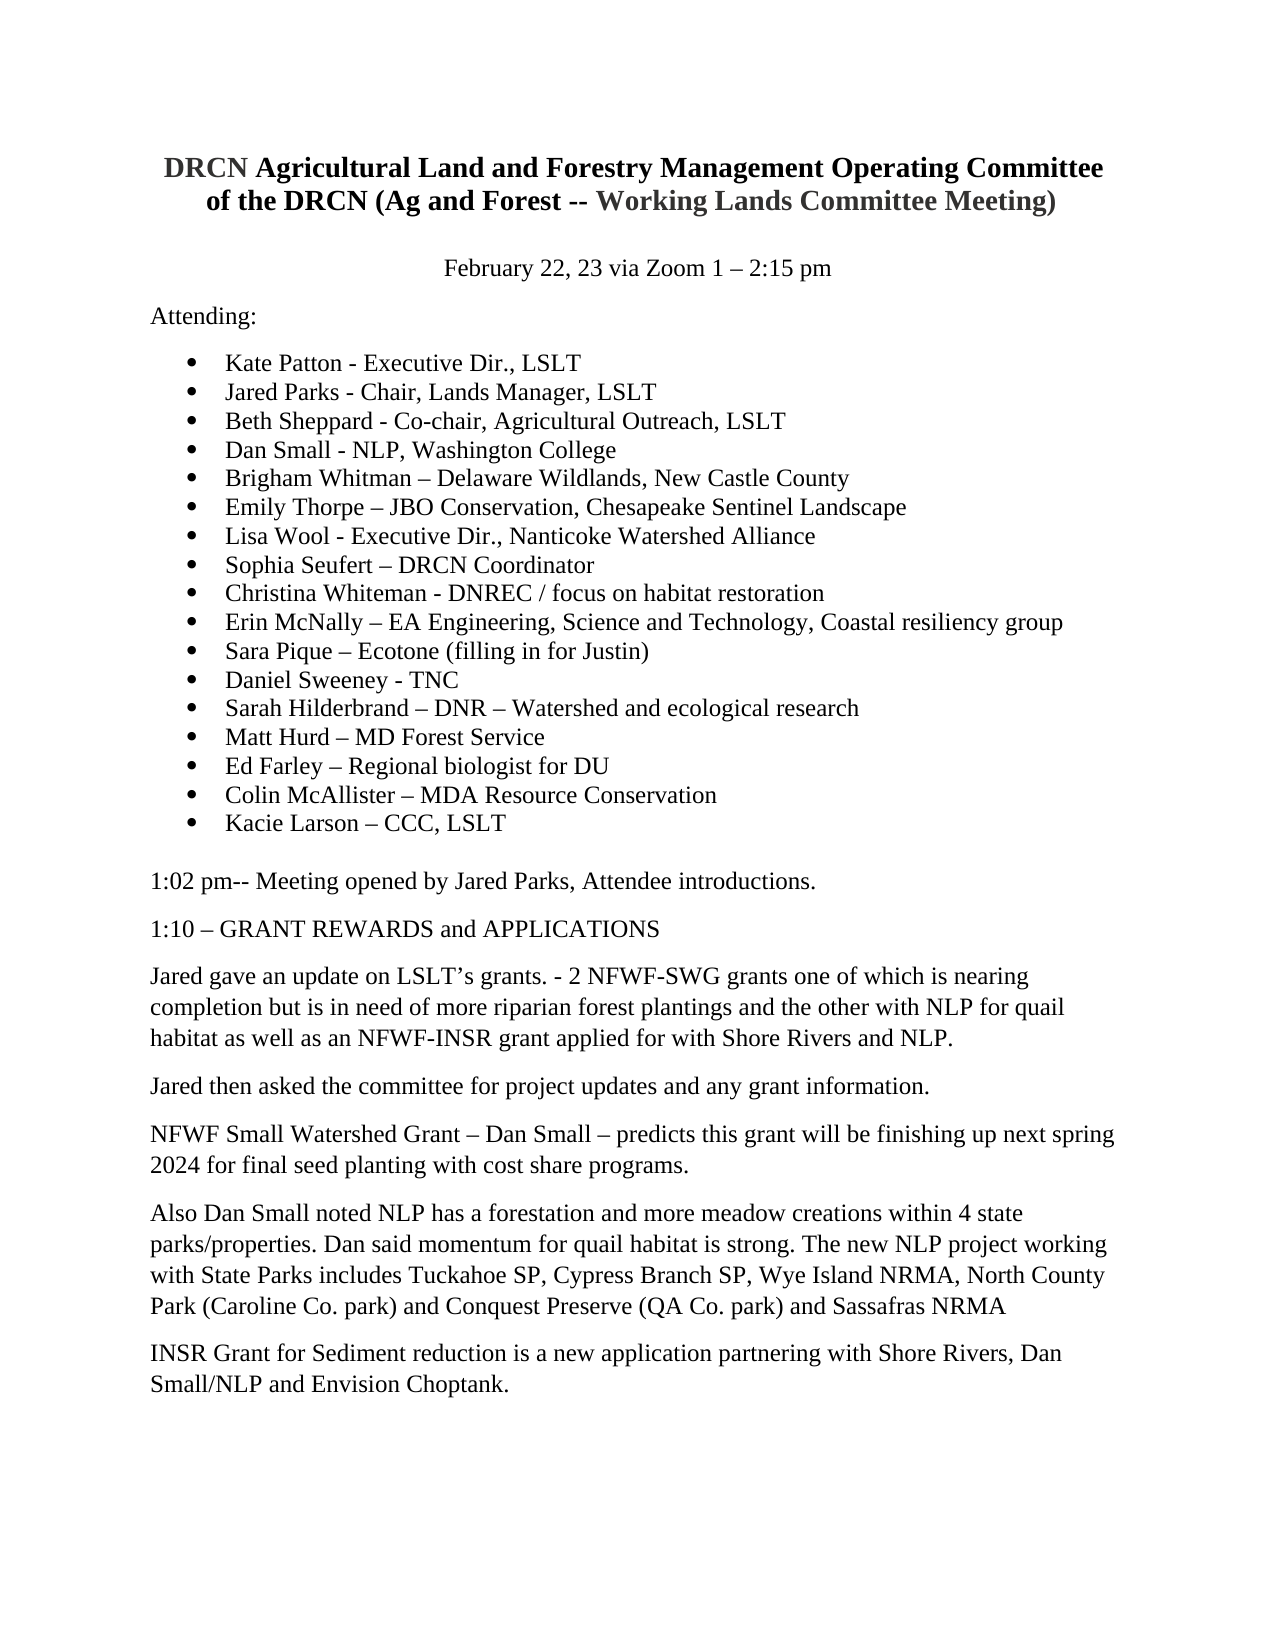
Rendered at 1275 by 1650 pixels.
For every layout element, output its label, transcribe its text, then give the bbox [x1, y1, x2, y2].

list Sara Pique – Ecotone (filling in for Justin) [187, 636, 1125, 665]
text of the DRCN (Ag and Forest -- Working Lands Committee Meeting) [150, 183, 1125, 217]
text INSR Grant for Sediment reduction is a new application partnering with Shore Rivers, Dan Small/NLP and Envision Choptank. [150, 1338, 1125, 1398]
text Jared gave an update on LSLT’s grants. - 2 NFWF-SWG grants one of which is nearing completion but is in need of more riparian forest plantings and the other with NLP for quail habitat as well as an NFWF-INSR grant applied for with Shore Rivers and NLP. [150, 961, 1125, 1052]
list Kate Patton - Executive Dir., LSLT [187, 348, 1125, 377]
list Jared Parks - Chair, Lands Manager, LSLT [187, 377, 1125, 406]
text 1:02 pm-- Meeting opened by Jared Parks, Attendee introductions. [150, 866, 1125, 895]
text February 22, 23 via Zoom 1 – 2:15 pm [150, 253, 1125, 282]
text Jared then asked the committee for project updates and any grant information. [150, 1071, 1125, 1100]
list Brigham Whitman – Delaware Wildlands, New Castle County [187, 463, 1125, 492]
list Dan Small - NLP, Washington College [187, 435, 1125, 463]
text Attending: [150, 301, 1125, 329]
list Sarah Hilderbrand – DNR – Watershed and ecological research [187, 693, 1125, 722]
list Matt Hurd – MD Forest Service [187, 722, 1125, 751]
list Daniel Sweeney - TNC [187, 665, 1125, 693]
text 1:10 – GRANT REWARDS and APPLICATIONS [150, 914, 1125, 942]
text DRCN Agricultural Land and Forestry Management Operating Committee [150, 150, 1125, 183]
list Emily Thorpe – JBO Conservation, Chesapeake Sentinel Landscape [187, 492, 1125, 521]
list Beth Sheppard - Co-chair, Agricultural Outreach, LSLT [187, 406, 1125, 435]
list Sophia Seufert – DRCN Coordinator [187, 550, 1125, 578]
list Ed Farley – Regional biologist for DU [187, 751, 1125, 780]
text NFWF Small Watershed Grant – Dan Small – predicts this grant will be finishing up next spring 2024 for final seed planting with cost share programs. [150, 1119, 1125, 1179]
list Colin McAllister – MDA Resource Conservation [187, 780, 1125, 808]
text Also Dan Small noted NLP has a forestation and more meadow creations within 4 state parks/properties. Dan said momentum for quail habitat is strong. The new NLP project working with State Parks includes Tuckahoe SP, Cypress Branch SP, Wye Island NRMA, North County Park (Caroline Co. park) and Conquest Preserve (QA Co. park) and Sassafras NRMA [150, 1198, 1125, 1319]
list Christina Whiteman - DNREC / focus on habitat restoration [187, 578, 1125, 607]
list Lisa Wool - Executive Dir., Nanticoke Watershed Alliance [187, 521, 1125, 550]
list Erin McNally – EA Engineering, Science and Technology, Coastal resiliency group [187, 607, 1125, 636]
list Kacie Larson – CCC, LSLT [187, 808, 1125, 837]
